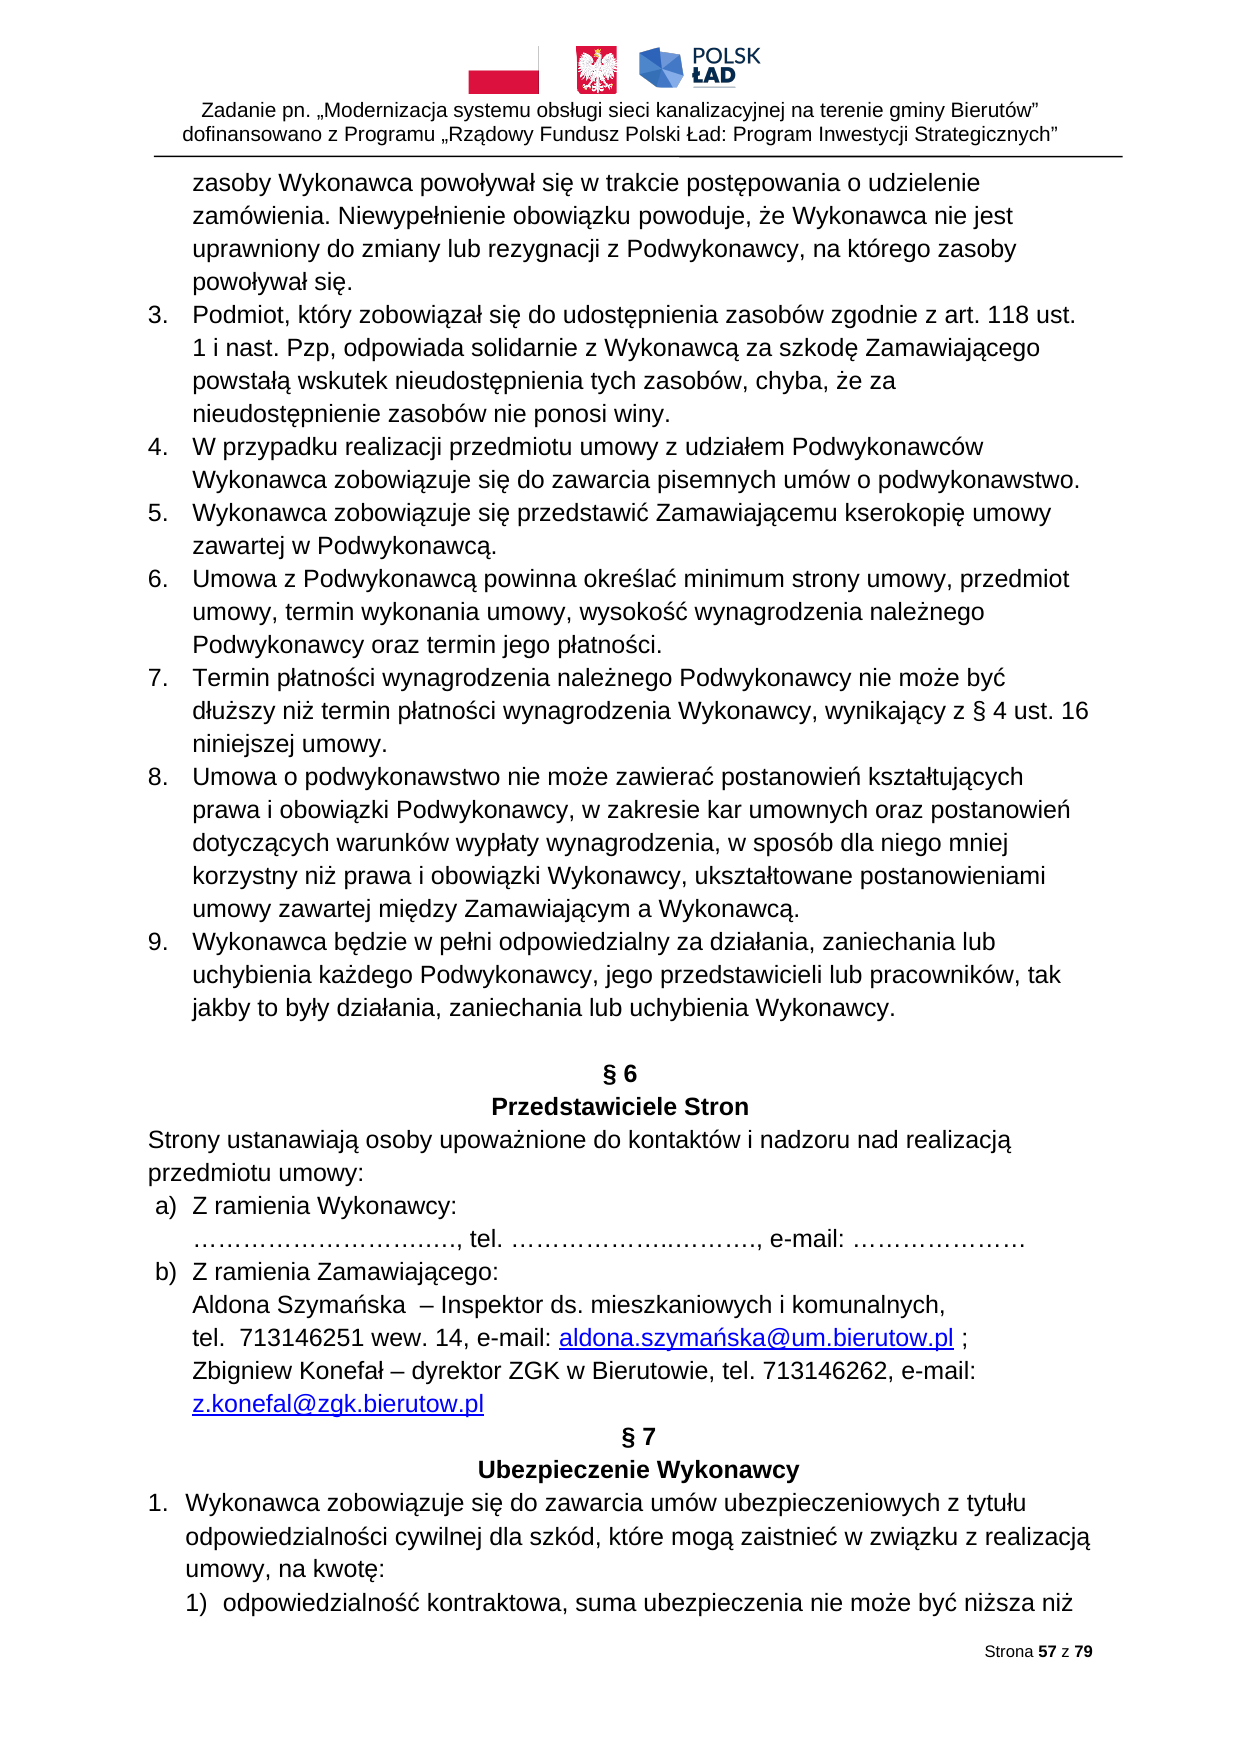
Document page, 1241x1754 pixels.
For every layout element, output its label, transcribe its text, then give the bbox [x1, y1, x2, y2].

list Wykonawca zobowiązuje się do zawarcia umów ubezpieczeniowych z tytułu odpowiedzialności cywilnej dla szkód, które mogą zaistnieć w związku z realizacją umowy, na kwotę: [148, 1488, 1093, 1583]
picture [639, 47, 761, 88]
list Z ramienia Wykonawcy: [155, 1191, 1093, 1220]
text ……………………….…., tel. ………………..………., e-mail: ………………… [192, 1224, 1093, 1253]
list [185, 1587, 1093, 1616]
text Strony ustanawiają osoby upoważnione do kontaktów i nadzoru nad realizacją przedmiotu umowy: [148, 1125, 1093, 1187]
text Ubezpieczenie Wykonawcy [185, 1455, 1093, 1484]
list Umowa o podwykonawstwo nie może zawierać postanowień kształtujących prawa i obowiązki Podwykonawcy, w zakresie kar umownych oraz postanowień dotyczących warunków wypłaty wynagrodzenia, w sposób dla niego mniej korzystny niż prawa i obowiązki Wykonawcy, ukształtowane postanowieniami umowy zawartej między Zamawiającym a Wykonawcą. [148, 762, 1093, 923]
list Podmiot, który zobowiązał się do udostępnienia zasobów zgodnie z art. 118 ust. 1 i nast. Pzp, odpowiada solidarnie z Wykonawcą za szkodę Zamawiającego powstałą wskutek nieudostępnienia tych zasobów, chyba, że za nieudostępnienie zasobów nie ponosi winy. [148, 300, 1093, 427]
picture [467, 46, 617, 94]
list Umowa z Podwykonawcą powinna określać minimum strony umowy, przedmiot umowy, termin wykonania umowy, wysokość wynagrodzenia należnego Podwykonawcy oraz termin jego płatności. [148, 564, 1093, 659]
list Wykonawca zobowiązuje się przedstawić Zamawiającemu kserokopię umowy zawartej w Podwykonawcą. [148, 498, 1093, 559]
text tel. 713146251 wew. 14, e-mail: aldona.szymańska@um.bierutow.pl ; [192, 1323, 1093, 1352]
text Zbigniew Konefał – dyrektor ZGK w Bierutowie, tel. 713146262, e-mail: z.konefal@zgk.bierutow.pl [192, 1356, 1093, 1418]
list Termin płatności wynagrodzenia należnego Podwykonawcy nie może być dłuższy niż termin płatności wynagrodzenia Wykonawcy, wynikający z § 4 ust. 16 niniejszej umowy. [148, 663, 1093, 758]
text Aldona Szymańska – Inspektor ds. mieszkaniowych i komunalnych, [192, 1290, 1093, 1319]
list W przypadku realizacji przedmiotu umowy z udziałem Podwykonawców Wykonawca zobowiązuje się do zawarcia pisemnych umów o podwykonawstwo. [148, 432, 1093, 493]
text § 7 [185, 1422, 1093, 1451]
text Przedstawiciele Stron [148, 1092, 1093, 1121]
list Wykonawca będzie w pełni odpowiedzialny za działania, zaniechania lub uchybienia każdego Podwykonawcy, jego przedstawicieli lub pracowników, tak jakby to były działania, zaniechania lub uchybienia Wykonawcy. [148, 927, 1093, 1022]
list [148, 168, 1093, 295]
list Z ramienia Zamawiającego: [155, 1257, 1093, 1286]
text § 6 [148, 1059, 1093, 1088]
